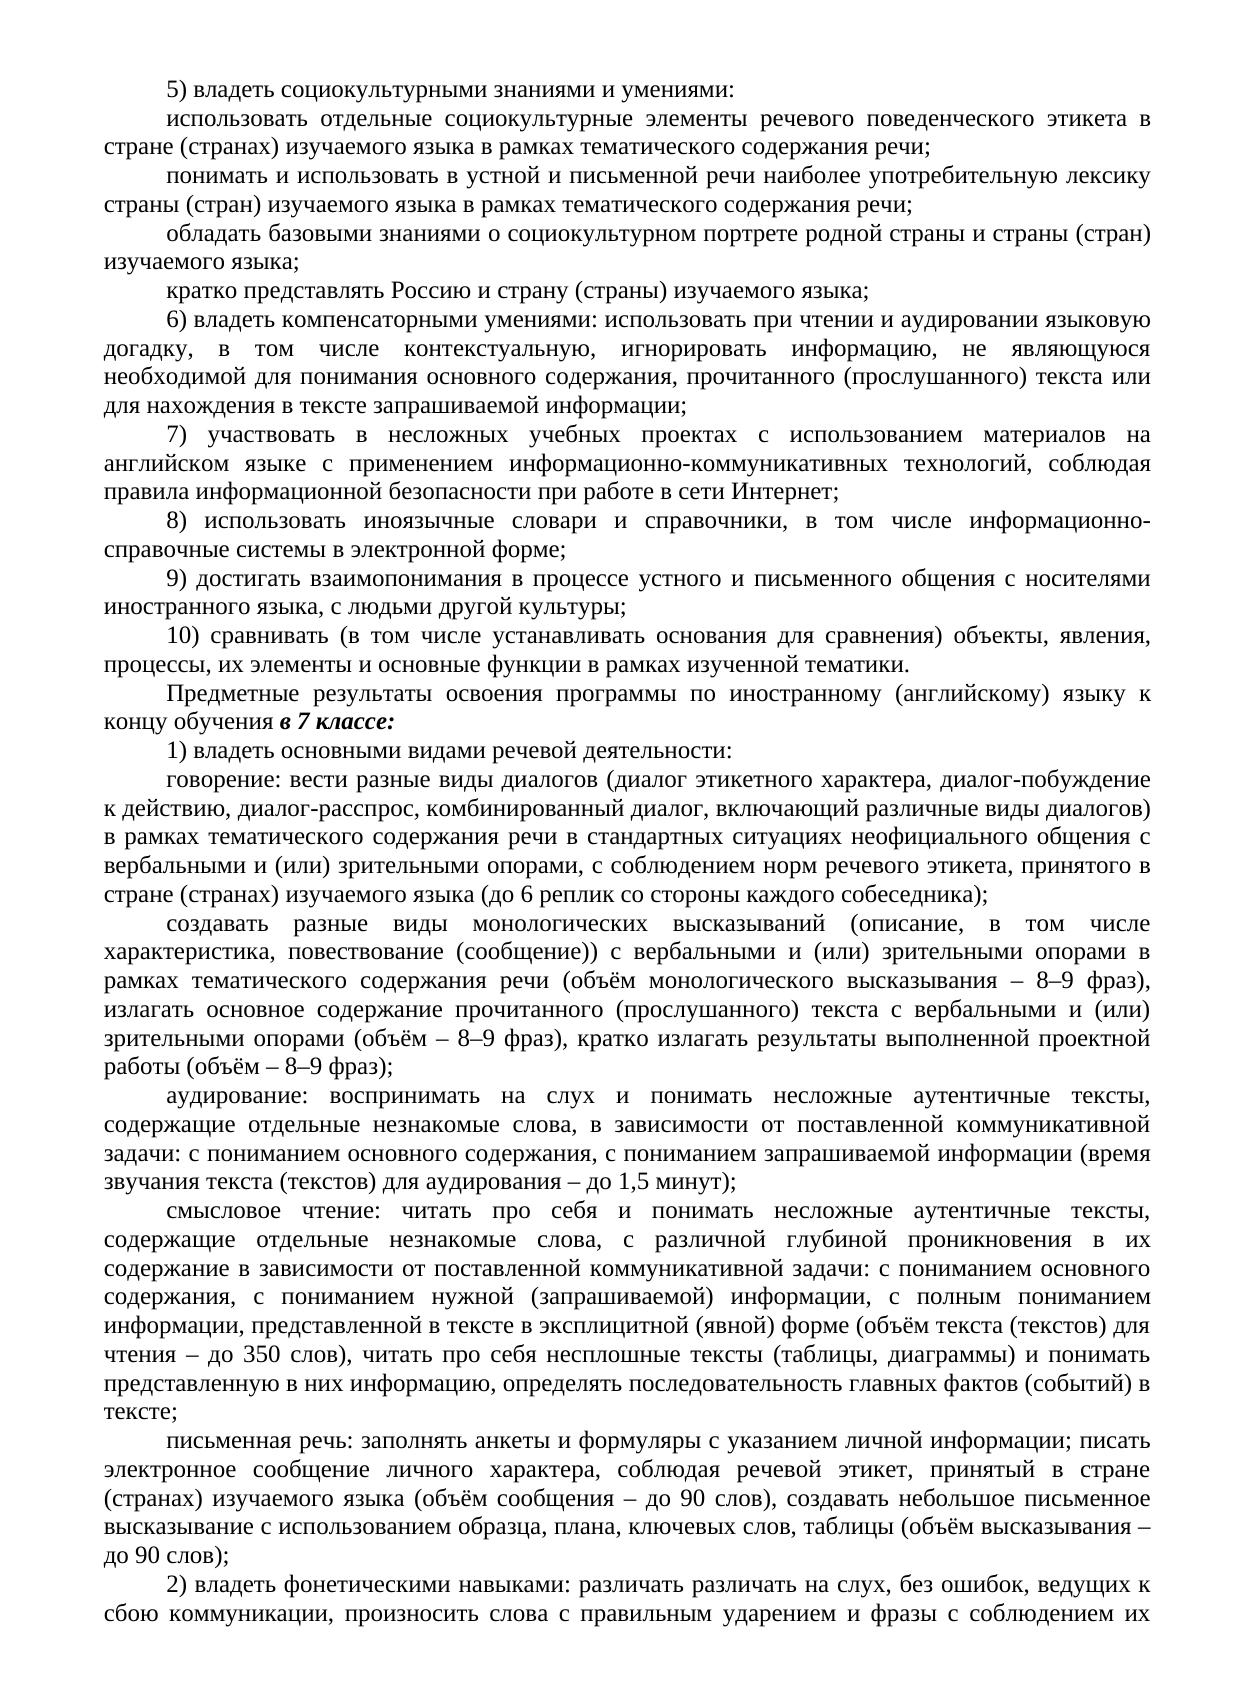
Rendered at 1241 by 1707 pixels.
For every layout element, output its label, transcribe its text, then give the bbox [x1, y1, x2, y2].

text создавать разные виды монологических высказываний (описание, в том числе характеристика, повествование (сообщение)) с вербальными и (или) зрительными опорами в рамках тематического содержания речи (объём монологического высказывания – 8–9 фраз), излагать основное содержание прочитанного (прослушанного) текста с вербальными и (или) зрительными опорами (объём – 8–9 фраз), кратко излагать результаты выполненной проектной работы (объём – 8–9 фраз); [103, 908, 1152, 1080]
text кратко представлять Россию и страну (страны) изучаемого языка; [103, 275, 1152, 304]
text Предметные результаты освоения программы по иностранному (английскому) языку к концу обучения в 7 классе: [103, 678, 1152, 735]
text 10) сравнивать (в том числе устанавливать основания для сравнения) объекты, явления, процессы, их элементы и основные функции в рамках изученной тематики. [103, 620, 1152, 678]
text 1) владеть основными видами речевой деятельности: [103, 735, 1152, 764]
text смысловое чтение: читать про себя и понимать несложные аутентичные тексты, содержащие отдельные незнакомые слова, с различной глубиной проникновения в их содержание в зависимости от поставленной коммуникативной задачи: с пониманием основного содержания, с пониманием нужной (запрашиваемой) информации, с полным пониманием информации, представленной в тексте в эксплицитной (явной) форме (объём текста (текстов) для чтения – до 350 слов), читать про себя несплошные тексты (таблицы, диаграммы) и понимать представленную в них информацию, определять последовательность главных фактов (событий) в тексте; [103, 1195, 1152, 1425]
text использовать отдельные социокультурные элементы речевого поведенческого этикета в стране (странах) изучаемого языка в рамках тематического содержания речи; [103, 103, 1152, 160]
text письменная речь: заполнять анкеты и формуляры с указанием личной информации; писать электронное сообщение личного характера, соблюдая речевой этикет, принятый в стране (странах) изучаемого языка (объём сообщения – до 90 слов), создавать небольшое письменное высказывание с использованием образца, плана, ключевых слов, таблицы (объём высказывания – до 90 слов); [103, 1425, 1152, 1569]
text 8) использовать иноязычные словари и справочники, в том числе информационно-справочные системы в электронной форме; [103, 505, 1152, 563]
text говорение: вести разные виды диалогов (диалог этикетного характера, диалог-побуждение к действию, диалог-расспрос, комбинированный диалог, включающий различные виды диалогов) в рамках тематического содержания речи в стандартных ситуациях неофициального общения с вербальными и (или) зрительными опорами, с соблюдением норм речевого этикета, принятого в стране (странах) изучаемого языка (до 6 реплик со стороны каждого собеседника); [103, 764, 1152, 908]
text аудирование: воспринимать на слух и понимать несложные аутентичные тексты, содержащие отдельные незнакомые слова, в зависимости от поставленной коммуникативной задачи: с пониманием основного содержания, с пониманием запрашиваемой информации (время звучания текста (текстов) для аудирования – до 1,5 минут); [103, 1080, 1152, 1195]
text обладать базовыми знаниями о социокультурном портрете родной страны и страны (стран) изучаемого языка; [103, 218, 1152, 275]
text 6) владеть компенсаторными умениями: использовать при чтении и аудировании языковую догадку, в том числе контекстуальную, игнорировать информацию, не являющуюся необходимой для понимания основного содержания, прочитанного (прослушанного) текста или для нахождения в тексте запрашиваемой информации; [103, 304, 1152, 419]
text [103, 1569, 1152, 1626]
text понимать и использовать в устной и письменной речи наиболее употребительную лексику страны (стран) изучаемого языка в рамках тематического содержания речи; [103, 160, 1152, 218]
text 7) участвовать в несложных учебных проектах с использованием материалов на английском языке с применением информационно-коммуникативных технологий, соблюдая правила информационной безопасности при работе в сети Интернет; [103, 419, 1152, 505]
text 9) достигать взаимопонимания в процессе устного и письменного общения с носителями иностранного языка, с людьми другой культуры; [103, 563, 1152, 620]
text 5) владеть социокультурными знаниями и умениями: [103, 74, 1152, 103]
